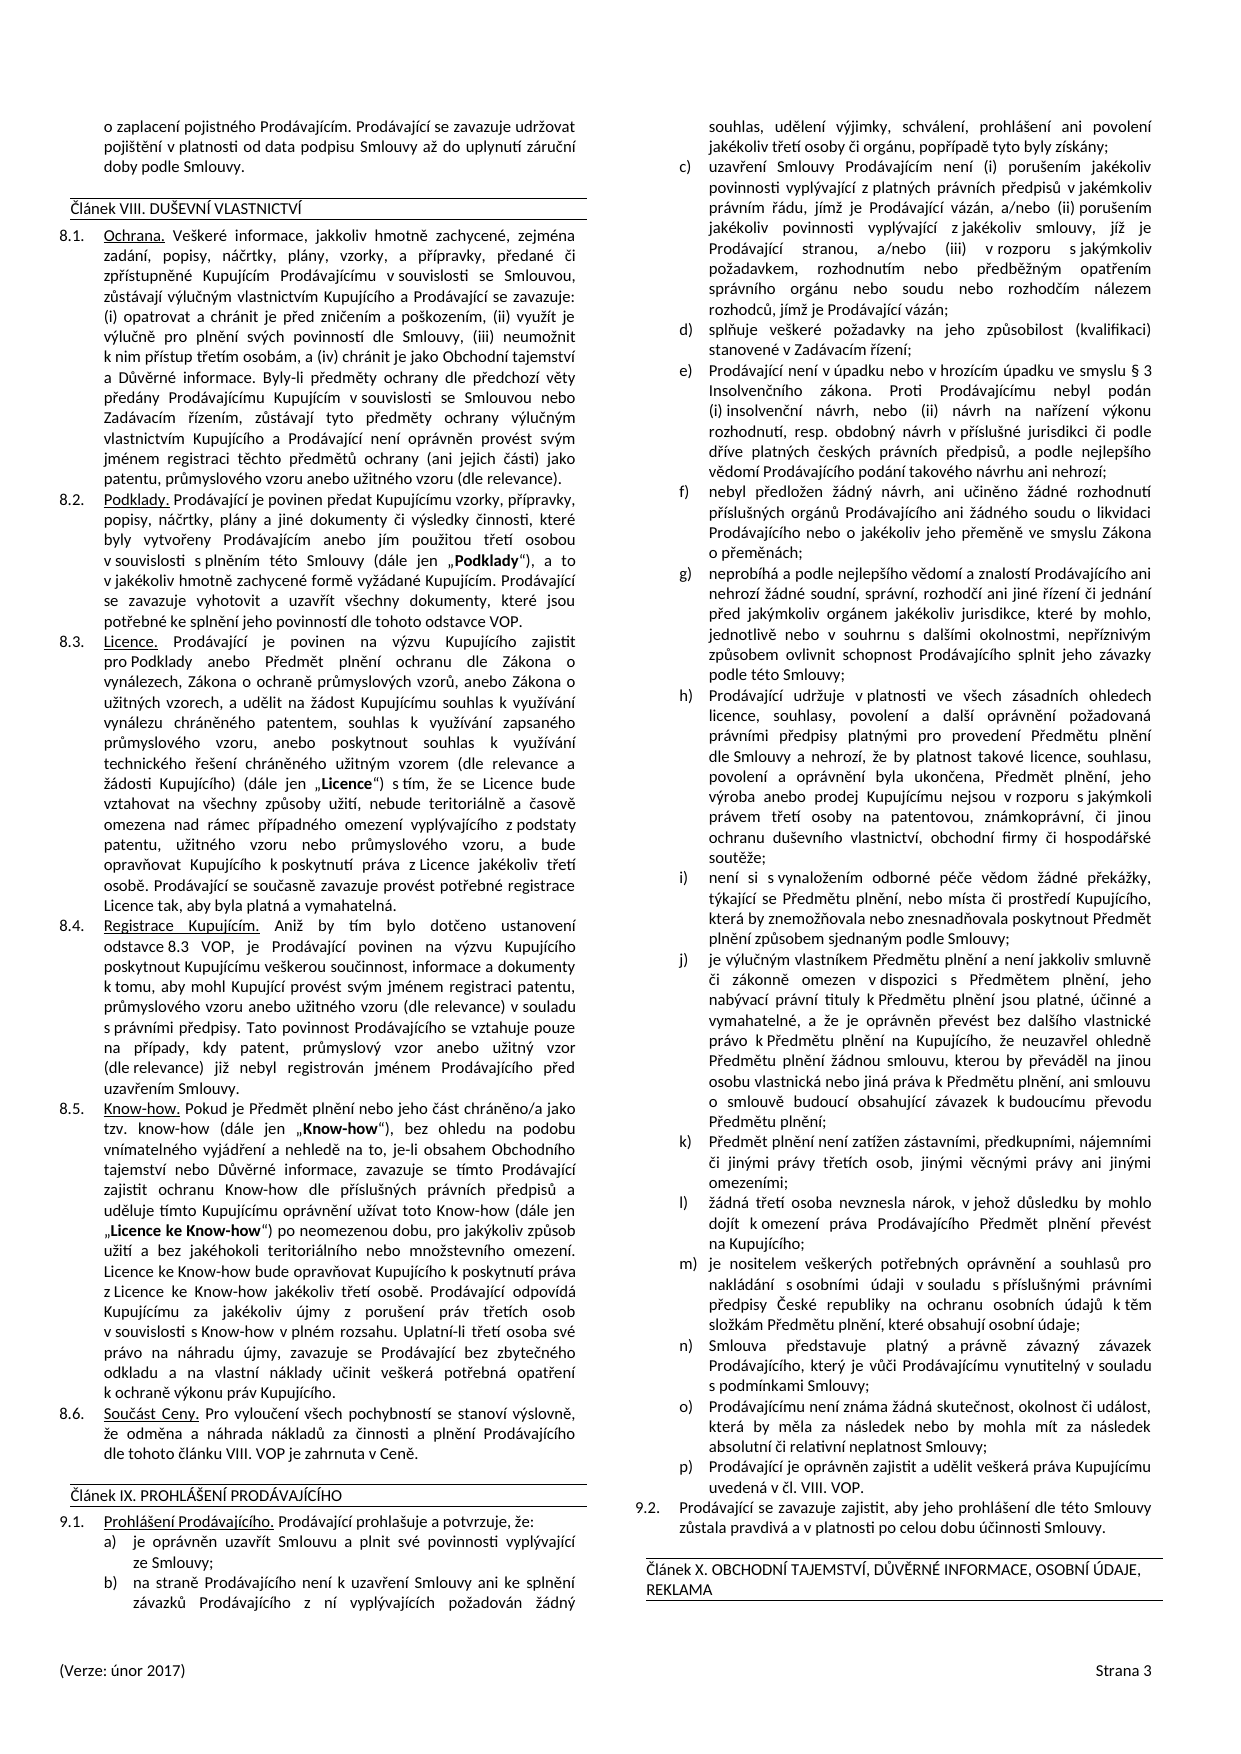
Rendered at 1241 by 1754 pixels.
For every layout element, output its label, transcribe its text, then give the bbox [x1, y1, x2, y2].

list je výlučným vlastníkem Předmětu plnění a není jakkoliv smluvně či zákonně omezen v dispozici s Předmětem plnění, jeho nabývací právní tituly k Předmětu plnění jsou platné, účinné a vymahatelné, a že je oprávněn převést bez dalšího vlastnické právo k Předmětu plnění na Kupujícího, že neuzavřel ohledně Předmětu plnění žádnou smlouvu, kterou by převáděl na jinou osobu vlastnická nebo jiná práva k Předmětu plnění, ani smlouvu o smlouvě budoucí obsahující závazek k budoucímu převodu Předmětu plnění; [679, 949, 1152, 1132]
list není si s vynaložením odborné péče vědom žádné překážky, týkající se Předmětu plnění, nebo místa či prostředí Kupujícího, která by znemožňovala nebo znesnadňovala poskytnout Předmět plnění způsobem sjednaným podle Smlouvy; [679, 868, 1152, 949]
list Ochrana. Veškeré informace, jakkoliv hmotně zachycené, zejména zadání, popisy, náčrtky, plány, vzorky, a přípravky, předané či zpřístupněné Kupujícím Prodávajícímu v souvislosti se Smlouvou, zůstávají výlučným vlastnictvím Kupujícího a Prodávající se zavazuje: (i) opatrovat a chránit je před zničením a poškozením, (ii) využít je výlučně pro plnění svých povinností dle Smlouvy, (iii) neumožnit k nim přístup třetím osobám, a (iv) chránit je jako Obchodní tajemství a Důvěrné informace. Byly-li předměty ochrany dle předchozí věty předány Prodávajícímu Kupujícím v souvislosti se Smlouvou nebo Zadávacím řízením, zůstávají tyto předměty ochrany výlučným vlastnictvím Kupujícího a Prodávající není oprávněn provést svým jménem registraci těchto předmětů ochrany (ani jejich části) jako patentu, průmyslového vzoru anebo užitného vzoru (dle relevance). [59, 225, 576, 489]
list Podklady. Prodávající je povinen předat Kupujícímu vzorky, přípravky, popisy, náčrtky, plány a jiné dokumenty či výsledky činnosti, které byly vytvořeny Prodávajícím anebo jím použitou třetí osobou v souvislosti s plněním této Smlouvy (dále jen „Podklady“), a to v jakékoliv hmotně zachycené formě vyžádané Kupujícím. Prodávající se zavazuje vyhotovit a uzavřít všechny dokumenty, které jsou potřebné ke splnění jeho povinností dle tohoto odstavce VOP. [59, 489, 576, 631]
list splňuje veškeré požadavky na jeho způsobilost (kvalifikaci) stanovené v Zadávacím řízení; [679, 319, 1152, 360]
table_header Článek X. OBCHODNÍ TAJEMSTVÍ, DŮVĚRNÉ INFORMACE, OSOBNÍ ÚDAJE, REKLAMA [646, 1559, 1163, 1600]
list Prodávající není v úpadku nebo v hrozícím úpadku ve smyslu § 3 Insolvenčního zákona. Proti Prodávajícímu nebyl podán (i) insolvenční návrh, nebo (ii) návrh na nařízení výkonu rozhodnutí, resp. obdobný návrh v příslušné jurisdikci či podle dříve platných českých právních předpisů, a podle nejlepšího vědomí Prodávajícího podání takového návrhu ani nehrozí; [679, 360, 1152, 482]
list je oprávněn uzavřít Smlouvu a plnit své povinnosti vyplývající ze Smlouvy; [103, 1532, 576, 1572]
list Prodávající se zavazuje zajistit, aby jeho prohlášení dle této Smlouvy zůstala pravdivá a v platnosti po celou dobu účinnosti Smlouvy. [635, 1497, 1152, 1538]
list Součást Ceny. Pro vyloučení všech pochybností se stanoví výslovně, že odměna a náhrada nákladů za činnosti a plnění Prodávajícího dle tohoto článku VIII. VOP je zahrnuta v Ceně. [59, 1403, 576, 1464]
list Předmět plnění není zatížen zástavními, předkupními, nájemními či jinými právy třetích osob, jinými věcnými právy ani jinými omezeními; [679, 1132, 1152, 1193]
list nebyl předložen žádný návrh, ani učiněno žádné rozhodnutí příslušných orgánů Prodávajícího ani žádného soudu o likvidaci Prodávajícího nebo o jakékoliv jeho přeměně ve smyslu Zákona o přeměnách; [679, 482, 1152, 563]
table_header Článek IX. PROHLÁŠENÍ PRODÁVAJÍCÍHO [70, 1485, 587, 1506]
list Prodávajícímu není známa žádná skutečnost, okolnost či událost, která by měla za následek nebo by mohla mít za následek absolutní či relativní neplatnost Smlouvy; [679, 1396, 1152, 1457]
list Smlouva představuje platný a právně závazný závazek Prodávajícího, který je vůči Prodávajícímu vynutitelný v souladu s podmínkami Smlouvy; [679, 1335, 1152, 1396]
list na straně Prodávajícího není k uzavření Smlouvy ani ke splnění závazků Prodávajícího z ní vyplývajících požadován žádný souhlas, udělení výjimky, schválení, prohlášení ani povolení jakékoliv třetí osoby či orgánu, popřípadě tyto byly získány; [679, 116, 1152, 157]
list uzavření Smlouvy Prodávajícím není (i) porušením jakékoliv povinnosti vyplývající z platných právních předpisů v jakémkoliv právním řádu, jímž je Prodávající vázán, a/nebo (ii) porušením jakékoliv povinnosti vyplývající z jakékoliv smlouvy, jíž je Prodávající stranou, a/nebo (iii) v rozporu s jakýmkoliv požadavkem, rozhodnutím nebo předběžným opatřením správního orgánu nebo soudu nebo rozhodčím nálezem rozhodců, jímž je Prodávající vázán; [679, 157, 1152, 319]
list Prodávající je oprávněn zajistit a udělit veškerá práva Kupujícímu uvedená v čl. VIII. VOP. [679, 1457, 1152, 1497]
list Registrace Kupujícím. Aniž by tím bylo dotčeno ustanovení odstavce 8.3 VOP, je Prodávající povinen na výzvu Kupujícího poskytnout Kupujícímu veškerou součinnost, informace a dokumenty k tomu, aby mohl Kupující provést svým jménem registraci patentu, průmyslového vzoru anebo užitného vzoru (dle relevance) v souladu s právními předpisy. Tato povinnost Prodávajícího se vztahuje pouze na případy, kdy patent, průmyslový vzor anebo užitný vzor (dle relevance) již nebyl registrován jménem Prodávajícího před uzavřením Smlouvy. [59, 916, 576, 1098]
list Prodávající udržuje v platnosti ve všech zásadních ohledech licence, souhlasy, povolení a další oprávnění požadovaná právními předpisy platnými pro provedení Předmětu plnění dle Smlouvy a nehrozí, že by platnost takové licence, souhlasu, povolení a oprávnění byla ukončena, Předmět plnění, jeho výroba anebo prodej Kupujícímu nejsou v rozporu s jakýmkoli právem třetí osoby na patentovou, známkoprávní, či jinou ochranu duševního vlastnictví, obchodní firmy či hospodářské soutěže; [679, 685, 1152, 868]
list Licence. Prodávající je povinen na výzvu Kupujícího zajistit pro Podklady anebo Předmět plnění ochranu dle Zákona o vynálezech, Zákona o ochraně průmyslových vzorů, anebo Zákona o užitných vzorech, a udělit na žádost Kupujícímu souhlas k využívání vynálezu chráněného patentem, souhlas k využívání zapsaného průmyslového vzoru, anebo poskytnout souhlas k využívání technického řešení chráněného užitným vzorem (dle relevance a žádosti Kupujícího) (dále jen „Licence“) s tím, že se Licence bude vztahovat na všechny způsoby užití, nebude teritoriálně a časově omezena nad rámec případného omezení vyplývajícího z podstaty patentu, užitného vzoru nebo průmyslového vzoru, a bude opravňovat Kupujícího k poskytnutí práva z Licence jakékoliv třetí osobě. Prodávající se současně zavazuje provést potřebné registrace Licence tak, aby byla platná a vymahatelná. [59, 631, 576, 916]
table_header Článek VIII. DUŠEVNÍ VLASTNICTVÍ [70, 199, 587, 219]
list neprobíhá a podle nejlepšího vědomí a znalostí Prodávajícího ani nehrozí žádné soudní, správní, rozhodčí ani jiné řízení či jednání před jakýmkoliv orgánem jakékoliv jurisdikce, které by mohlo, jednotlivě nebo v souhrnu s dalšími okolnostmi, nepříznivým způsobem ovlivnit schopnost Prodávajícího splnit jeho závazky podle této Smlouvy; [679, 563, 1152, 685]
list je nositelem veškerých potřebných oprávnění a souhlasů pro nakládání s osobními údaji v souladu s příslušnými právními předpisy České republiky na ochranu osobních údajů k těm složkám Předmětu plnění, které obsahují osobní údaje; [679, 1254, 1152, 1335]
list na straně Prodávajícího není k uzavření Smlouvy ani ke splnění závazků Prodávajícího z ní vyplývajících požadován žádný souhlas, udělení výjimky, schválení, prohlášení ani povolení jakékoliv třetí osoby či orgánu, popřípadě tyto byly získány; [103, 1572, 576, 1613]
list Prohlášení Prodávajícího. Prodávající prohlašuje a potvrzuje, že: [59, 1511, 576, 1532]
list Know-how. Pokud je Předmět plnění nebo jeho část chráněno/a jako tzv. know-how (dále jen „Know-how“), bez ohledu na podobu vnímatelného vyjádření a nehledě na to, je-li obsahem Obchodního tajemství nebo Důvěrné informace, zavazuje se tímto Prodávající zajistit ochranu Know-how dle příslušných právních předpisů a uděluje tímto Kupujícímu oprávnění užívat toto Know-how (dále jen „Licence ke Know-how“) po neomezenou dobu, pro jakýkoliv způsob užití a bez jakéhokoli teritoriálního nebo množstevního omezení. Licence ke Know-how bude opravňovat Kupujícího k poskytnutí práva z Licence ke Know-how jakékoliv třetí osobě. Prodávající odpovídá Kupujícímu za jakékoliv újmy z porušení práv třetích osob v souvislosti s Know-how v plném rozsahu. Uplatní-li třetí osoba své právo na náhradu újmy, zavazuje se Prodávající bez zbytečného odkladu a na vlastní náklady učinit veškerá potřebná opatření k ochraně výkonu práv Kupujícího. [59, 1098, 576, 1403]
list žádná třetí osoba nevznesla nárok, v jehož důsledku by mohlo dojít k omezení práva Prodávajícího Předmět plnění převést na Kupujícího; [679, 1193, 1152, 1254]
